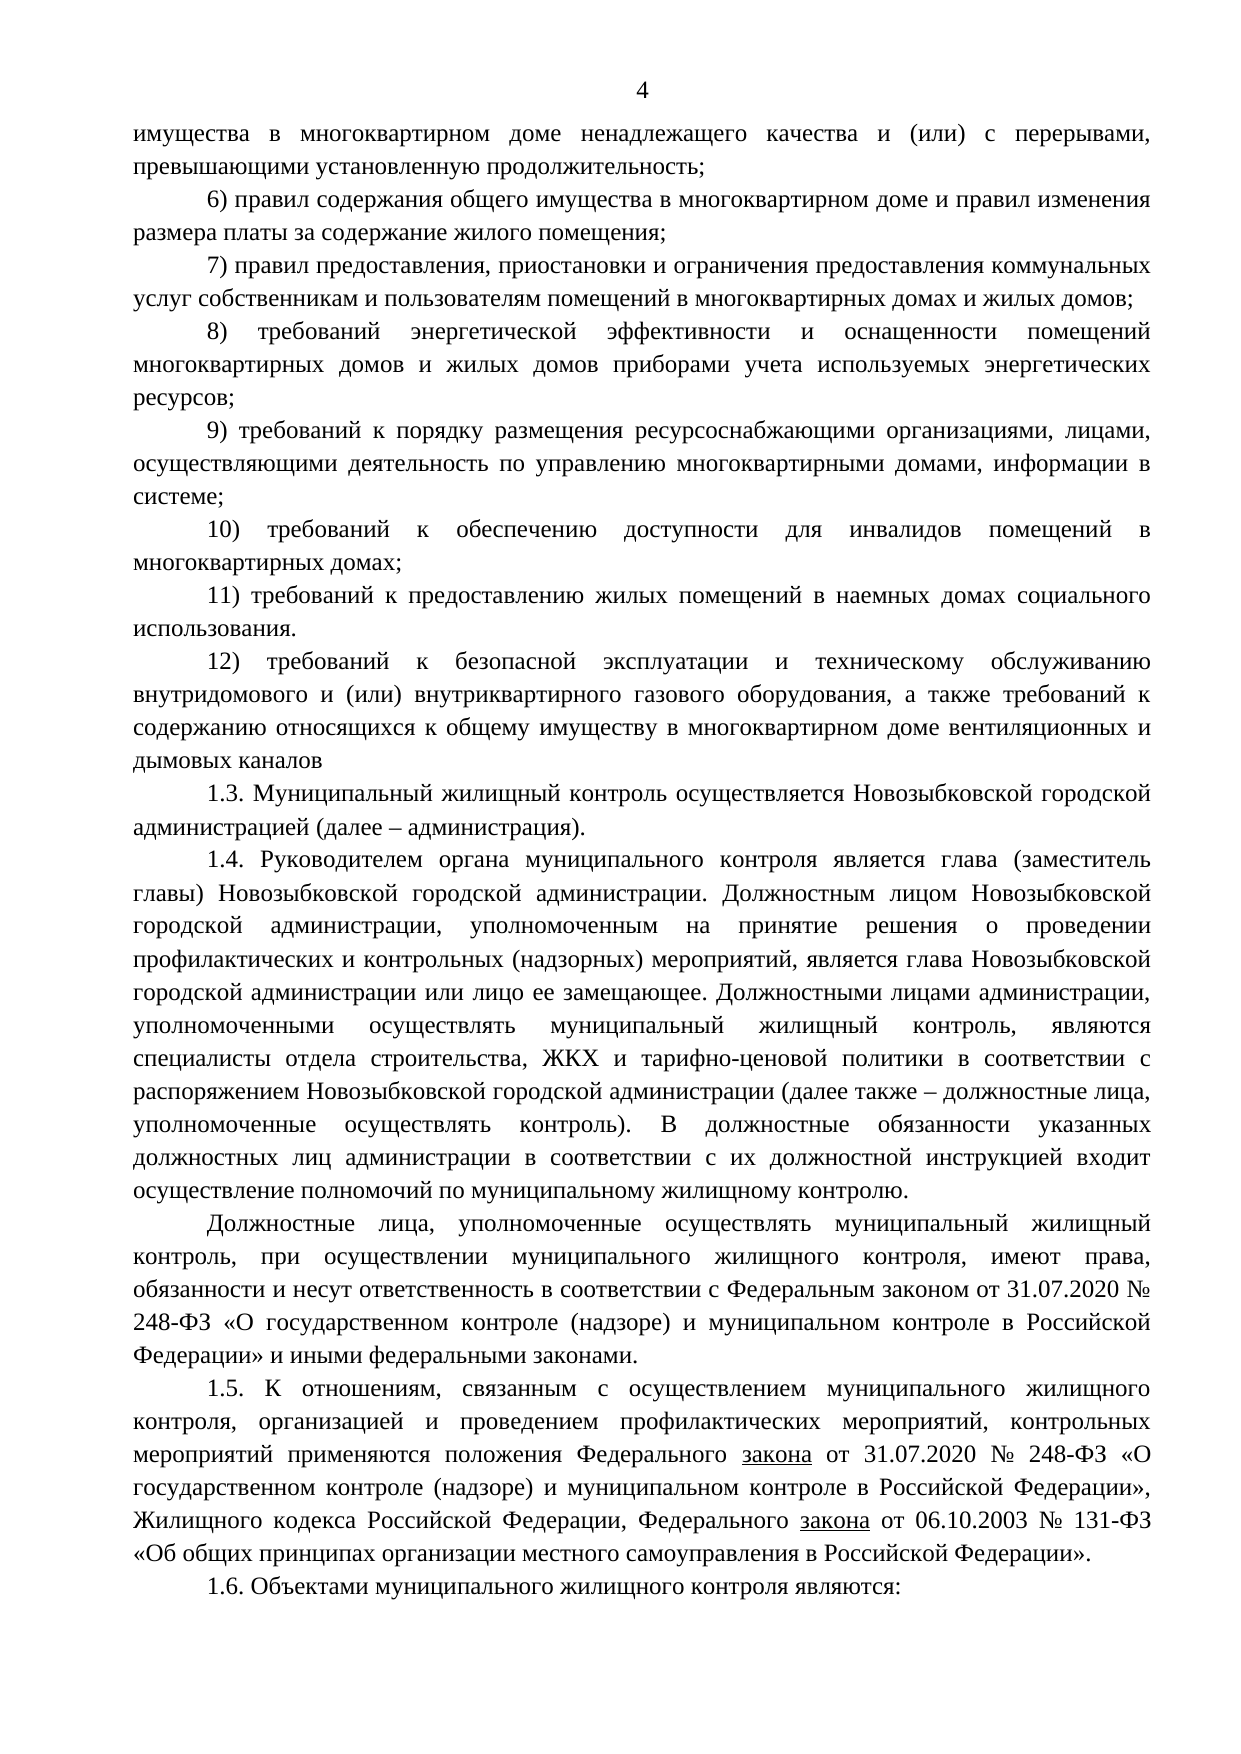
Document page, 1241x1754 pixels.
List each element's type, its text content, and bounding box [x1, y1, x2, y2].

text 1.3. Муниципальный жилищный контроль осуществляется Новозыбковской городской администрацией (далее – администрация). [133, 778, 1152, 840]
text 11) требований к предоставлению жилых помещений в наемных домах социального использования. [133, 580, 1152, 642]
text 1.4. Руководителем органа муниципального контроля является глава (заместитель главы) Новозыбковской городской администрации. Должностным лицом Новозыбковской городской администрации, уполномоченным на принятие решения о проведении профилактических и контрольных (надзорных) мероприятий, является глава Новозыбковской городской администрации или лицо ее замещающее. Должностными лицами администрации, уполномоченными осуществлять муниципальный жилищный контроль, являются специалисты отдела строительства, ЖКХ и тарифно-ценовой политики в соответствии с распоряжением Новозыбковской городской администрации (далее также – должностные лица, уполномоченные осуществлять контроль). В должностные обязанности указанных должностных лиц администрации в соответствии с их должностной инструкцией входит осуществление полномочий по муниципальному жилищному контролю. [133, 844, 1152, 1203]
text Должностные лица, уполномоченные осуществлять муниципальный жилищный контроль, при осуществлении муниципального жилищного контроля, имеют права, обязанности и несут ответственность в соответствии с Федеральным законом от 31.07.2020 № 248-ФЗ «О государственном контроле (надзоре) и муниципальном контроле в Российской Федерации» и иными федеральными законами. [133, 1208, 1152, 1369]
text 1.5. К отношениям, связанным с осуществлением муниципального жилищного контроля, организацией и проведением профилактических мероприятий, контрольных мероприятий применяются положения Федерального закона от 31.07.2020 № 248-ФЗ «О государственном контроле (надзоре) и муниципальном контроле в Российской Федерации», Жилищного кодекса Российской Федерации, Федерального закона от 06.10.2003 № 131-ФЗ «Об общих принципах организации местного самоуправления в Российской Федерации». [133, 1373, 1152, 1567]
text 9) требований к порядку размещения ресурсоснабжающими организациями, лицами, осуществляющими деятельность по управлению многоквартирными домами, информации в системе; [133, 415, 1152, 510]
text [133, 118, 1152, 180]
text 6) правил содержания общего имущества в многоквартирном доме и правил изменения размера платы за содержание жилого помещения; [133, 184, 1152, 246]
text 12) требований к безопасной эксплуатации и техническому обслуживанию внутридомового и (или) внутриквартирного газового оборудования, а также требований к содержанию относящихся к общему имуществу в многоквартирном доме вентиляционных и дымовых каналов [133, 646, 1152, 774]
text 8) требований энергетической эффективности и оснащенности помещений многоквартирных домов и жилых домов приборами учета используемых энергетических ресурсов; [133, 316, 1152, 411]
text 7) правил предоставления, приостановки и ограничения предоставления коммунальных услуг собственникам и пользователям помещений в многоквартирных домах и жилых домов; [133, 250, 1152, 312]
text 1.6. Объектами муниципального жилищного контроля являются: [133, 1571, 1152, 1600]
text 10) требований к обеспечению доступности для инвалидов помещений в многоквартирных домах; [133, 514, 1152, 576]
